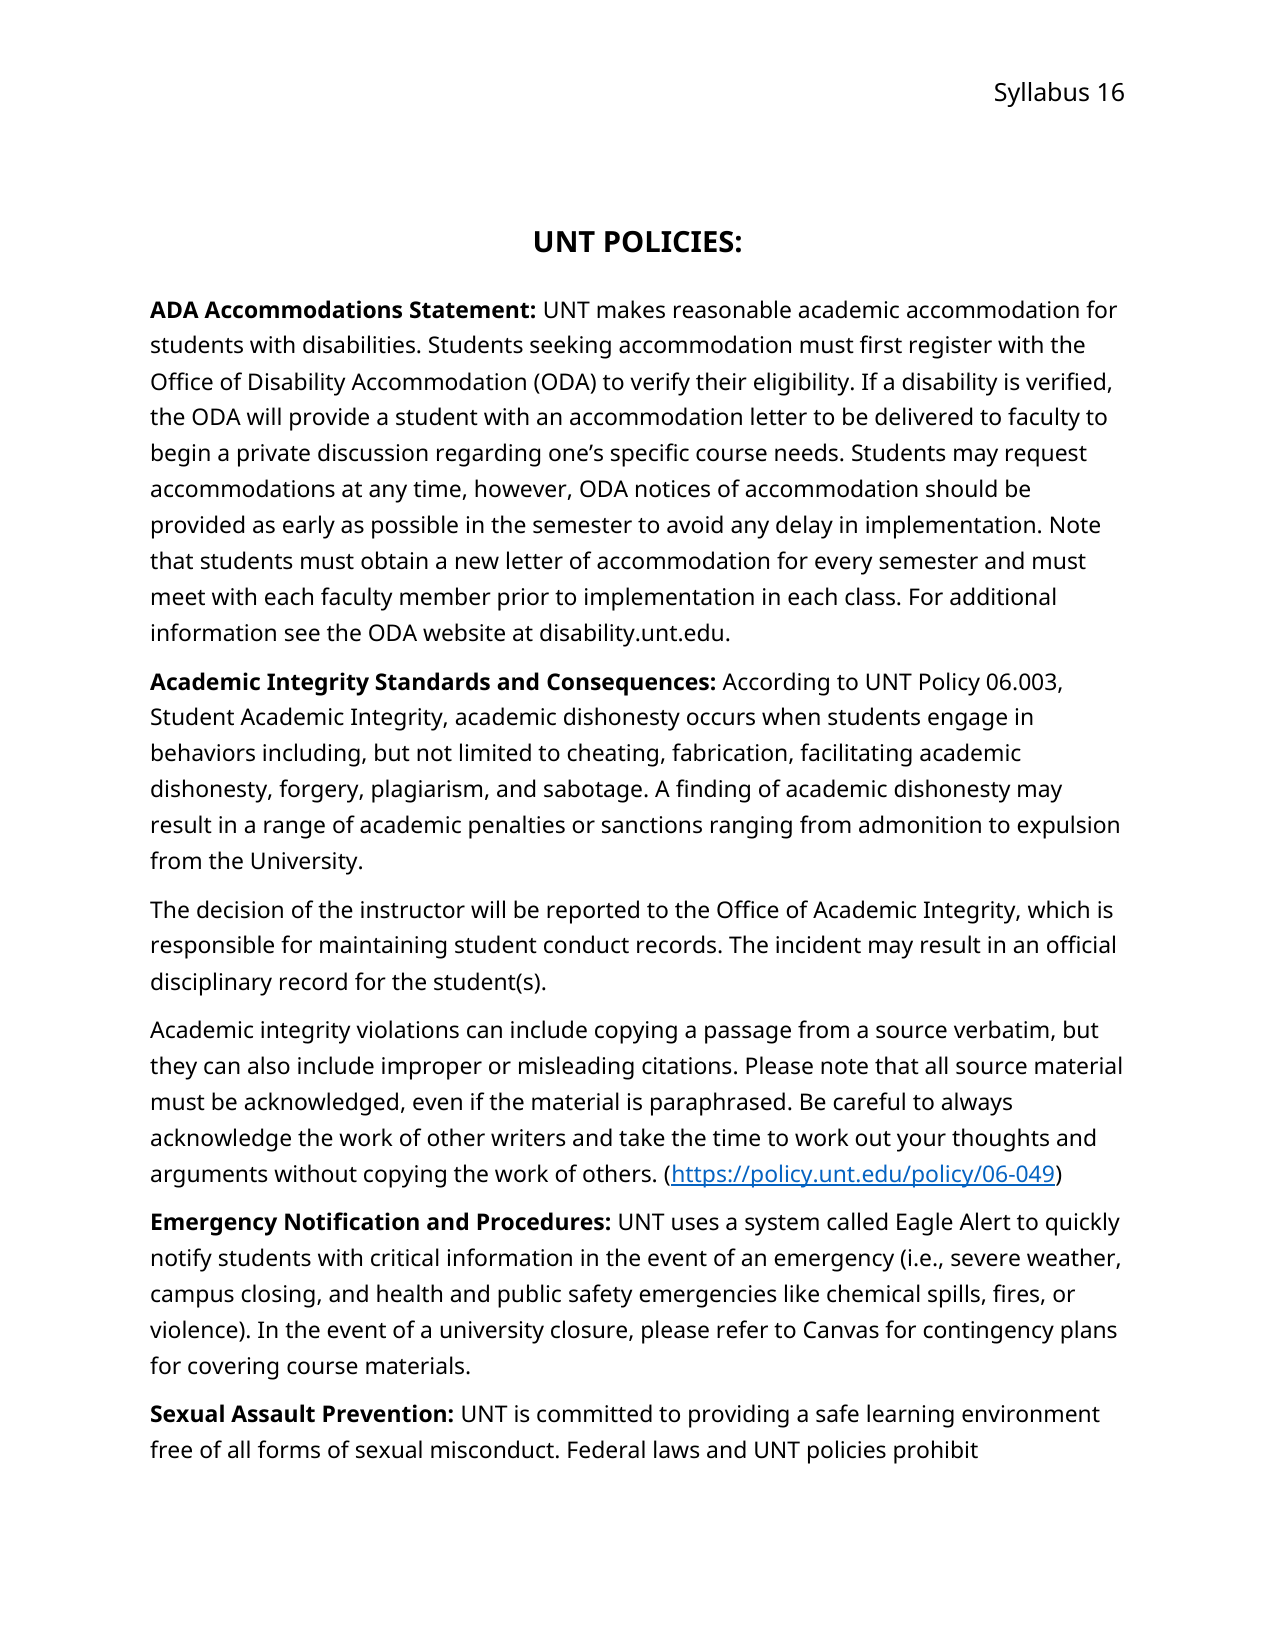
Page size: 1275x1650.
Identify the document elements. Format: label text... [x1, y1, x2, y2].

text ADA Accommodations Statement: UNT makes reasonable academic accommodation for students with disabilities. Students seeking accommodation must first register with the Office of Disability Accommodation (ODA) to verify their eligibility. If a disability is verified, the ODA will provide a student with an accommodation letter to be delivered to faculty to begin a private discussion regarding one’s specific course needs. Students may request accommodations at any time, however, ODA notices of accommodation should be provided as early as possible in the semester to avoid any delay in implementation. Note that students must obtain a new letter of accommodation for every semester and must meet with each faculty member prior to implementation in each class. For additional information see the ODA website at disability.unt.edu. [150, 293, 1125, 648]
subtitle UNT POLICIES: [150, 222, 1125, 261]
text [150, 1398, 1125, 1465]
text Academic integrity violations can include copying a passage from a source verbatim, but they can also include improper or misleading citations. Please note that all source material must be acknowledged, even if the material is paraphrased. Be careful to always acknowledge the work of other writers and take the time to work out your thoughts and arguments without copying the work of others. (https://policy.unt.edu/policy/06-049) [150, 1014, 1125, 1189]
text Emergency Notification and Procedures: UNT uses a system called Eagle Alert to quickly notify students with critical information in the event of an emergency (i.e., severe weather, campus closing, and health and public safety emergencies like chemical spills, fires, or violence). In the event of a university closure, please refer to Canvas for contingency plans for covering course materials. [150, 1206, 1125, 1381]
text The decision of the instructor will be reported to the Office of Academic Integrity, which is responsible for maintaining student conduct records. The incident may result in an official disciplinary record for the student(s). [150, 893, 1125, 997]
text Academic Integrity Standards and Consequences: According to UNT Policy 06.003, Student Academic Integrity, academic dishonesty occurs when students engage in behaviors including, but not limited to cheating, fabrication, facilitating academic dishonesty, forgery, plagiarism, and sabotage. A finding of academic dishonesty may result in a range of academic penalties or sanctions ranging from admonition to expulsion from the University. [150, 665, 1125, 876]
